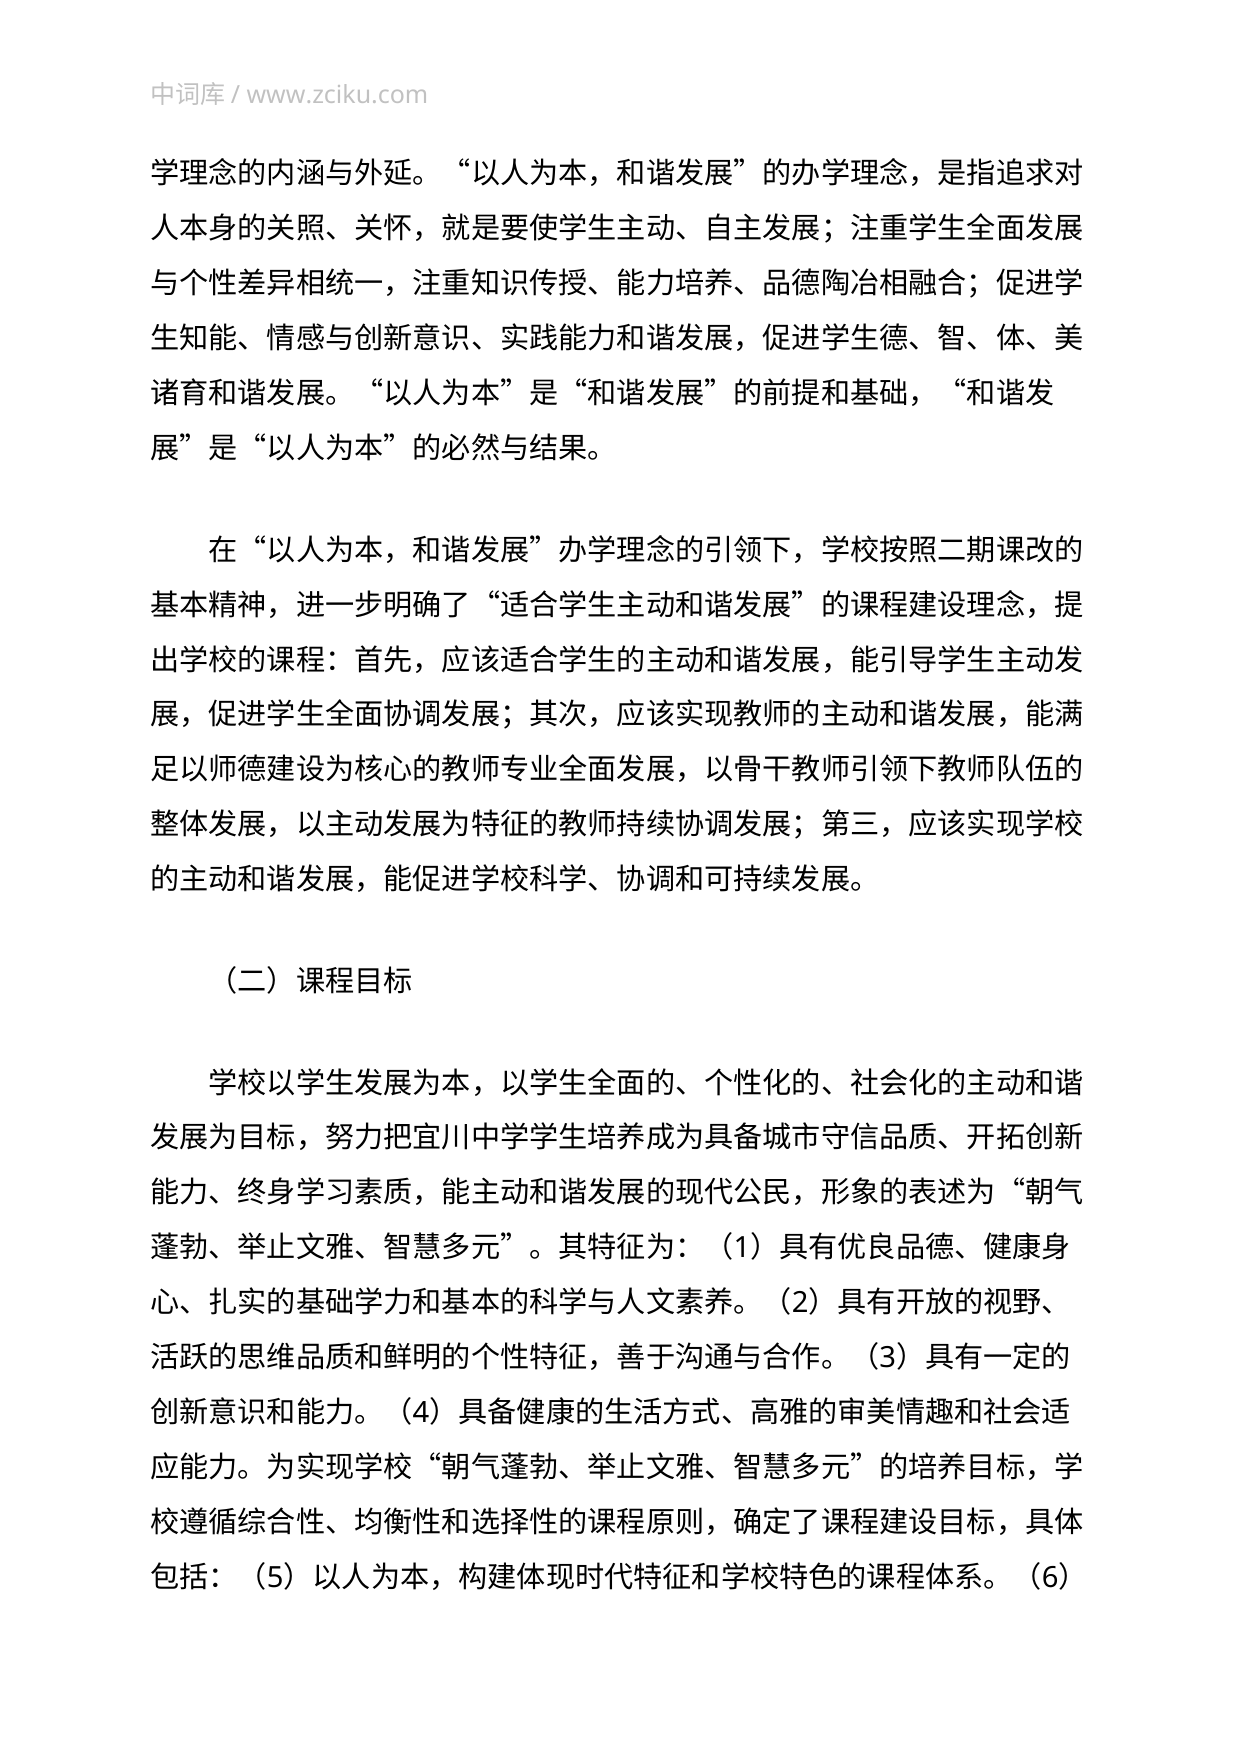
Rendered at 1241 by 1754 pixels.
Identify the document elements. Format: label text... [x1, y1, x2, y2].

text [150, 1059, 1090, 1596]
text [150, 150, 1090, 467]
text 在“以人为本，和谐发展”办学理念的引领下，学校按照二期课改的基本精神，进一步明确了“适合学生主动和谐发展”的课程建设理念，提出学校的课程：首先，应该适合学生的主动和谐发展，能引导学生主动发展，促进学生全面协调发展；其次，应该实现教师的主动和谐发展，能满足以师德建设为核心的教师专业全面发展，以骨干教师引领下教师队伍的整体发展，以主动发展为特征的教师持续协调发展；第三，应该实现学校的主动和谐发展，能促进学校科学、协调和可持续发展。 [150, 526, 1090, 898]
text （二）课程目标 [150, 957, 1090, 1000]
